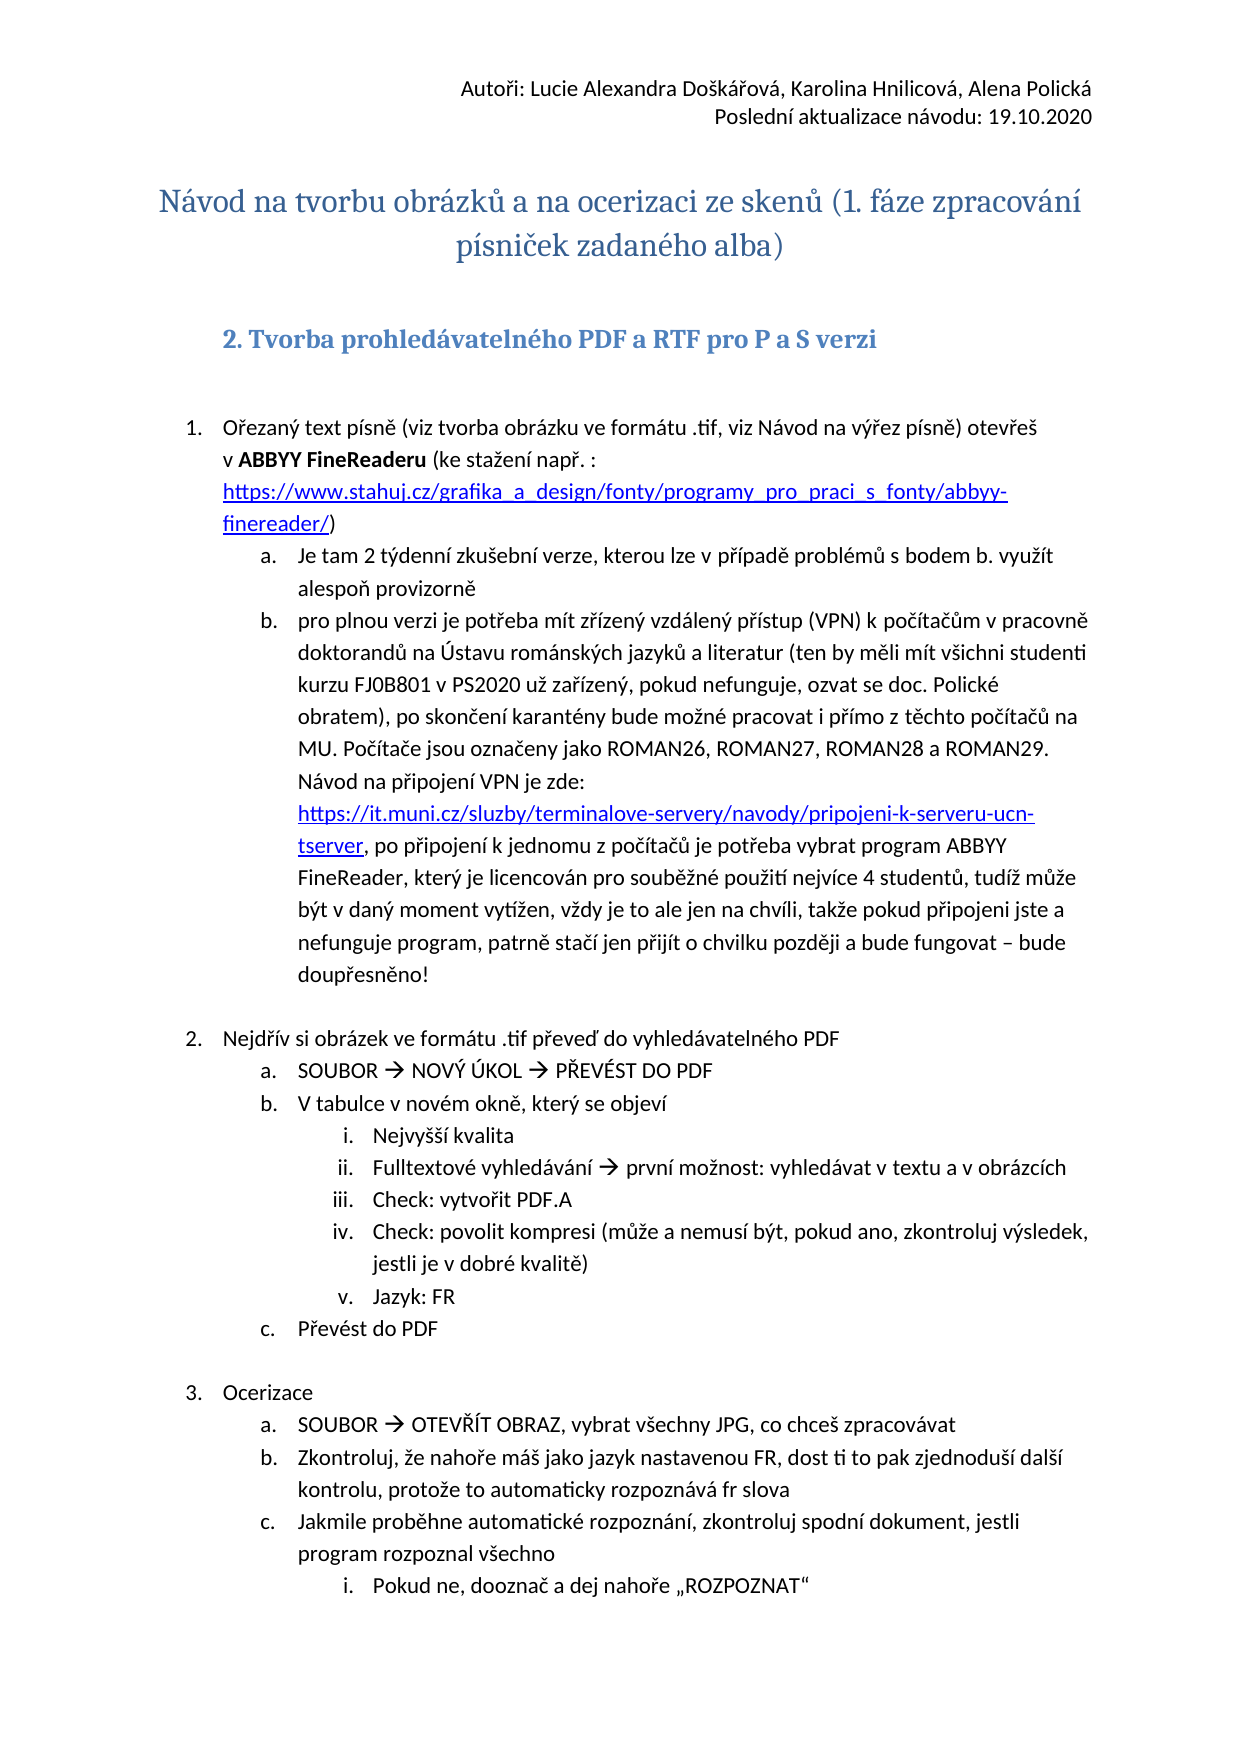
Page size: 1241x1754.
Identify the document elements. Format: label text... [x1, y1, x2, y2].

list Ořezaný text písně (viz tvorba obrázku ve formátu .tif, viz Návod na výřez písně) otevřeš v ABBYY FineReaderu (ke stažení např. : https://www.stahuj.cz/grafika_a_design/fonty/programy_pro_praci_s_fonty/abbyy-finereader/) [185, 413, 1093, 537]
subtitle Návod na tvorbu obrázků a na ocerizaci ze skenů (1. fáze zpracování písniček zadaného alba) [148, 183, 1093, 265]
list Je tam 2 týdenní zkušební verze, kterou lze v případě problémů s bodem b. využít alespoň provizorně [260, 541, 1093, 602]
list Převést do PDF [260, 1314, 1093, 1342]
list Pokud ne, dooznač a dej nahoře „ROZPOZNAT“ [354, 1571, 1093, 1599]
list Check: povolit kompresi (může a nemusí být, pokud ano, zkontroluj výsledek, jestli je v dobré kvalitě) [354, 1217, 1093, 1278]
list Jazyk: FR [354, 1282, 1093, 1310]
list SOUBOR NOVÝ ÚKOL PŘEVÉST DO PDF [260, 1056, 1093, 1084]
list V tabulce v novém okně, který se objeví [260, 1089, 1093, 1117]
list SOUBOR OTEVŘÍT OBRAZ, vybrat všechny JPG, co chceš zpracovávat [260, 1411, 1093, 1438]
list Fulltextové vyhledávání první možnost: vyhledávat v textu a v obrázcích [354, 1153, 1093, 1181]
list pro plnou verzi je potřeba mít zřízený vzdálený přístup (VPN) k počítačům v pracovně doktorandů na Ústavu románských jazyků a literatur (ten by měli mít všichni studenti kurzu FJ0B801 v PS2020 už zařízený, pokud nefunguje, ozvat se doc. Polické obratem), po skončení karantény bude možné pracovat i přímo z těchto počítačů na MU. Počítače jsou označeny jako ROMAN26, ROMAN27, ROMAN28 a ROMAN29. Návod na připojení VPN je zde: https://it.muni.cz/sluzby/terminalove-servery/navody/pripojeni-k-serveru-ucn-tserver, po připojení k jednomu z počítačů je potřeba vybrat program ABBYY FineReader, který je licencován pro souběžné použití nejvíce 4 studentů, tudíž může být v daný moment vytížen, vždy je to ale jen na chvíli, takže pokud připojeni jste a nefunguje program, patrně stačí jen přijít o chvilku později a bude fungovat – bude doupřesněno! [260, 606, 1093, 988]
list Nejdřív si obrázek ve formátu .tif převeď do vyhledávatelného PDF [185, 1024, 1093, 1052]
list Jakmile proběhne automatické rozpoznání, zkontroluj spodní dokument, jestli program rozpoznal všechno [260, 1507, 1093, 1567]
subtitle 2. Tvorba prohledávatelného PDF a RTF pro P a S verzi [223, 324, 1093, 355]
list Ocerizace [185, 1378, 1093, 1406]
list Zkontroluj, že nahoře máš jako jazyk nastavenou FR, dost ti to pak zjednoduší další kontrolu, protože to automaticky rozpoznává fr slova [260, 1443, 1093, 1503]
list Check: vytvořit PDF.A [354, 1185, 1093, 1213]
list Nejvyšší kvalita [354, 1121, 1093, 1149]
